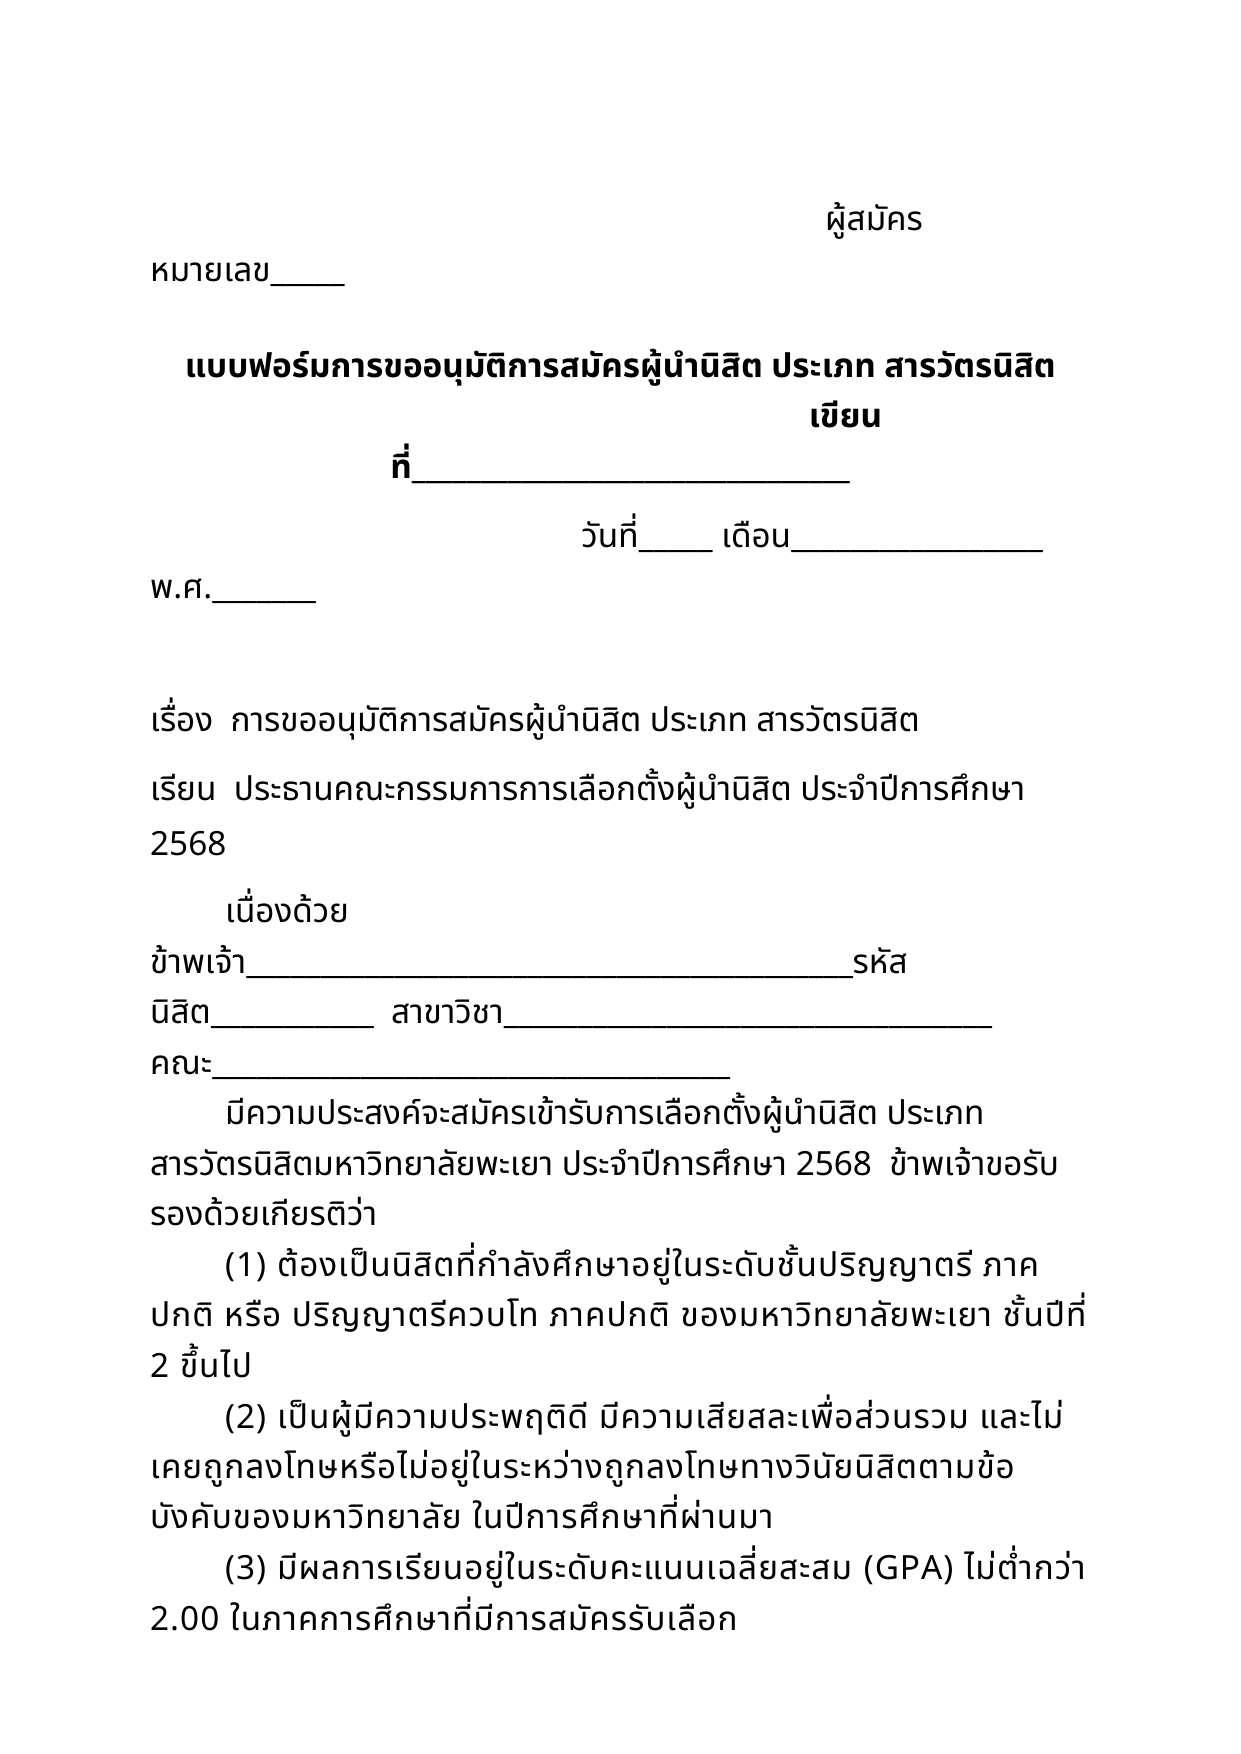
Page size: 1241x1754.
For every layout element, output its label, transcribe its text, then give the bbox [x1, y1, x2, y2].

text (1) ต้องเป็นนิสิตที่กำลังศึกษาอยู่ในระดับชั้นปริญญาตรี ภาคปกติ หรือ ปริญญาตรีควบโท ภาคปกติ ของมหาวิทยาลัยพะเยา ชั้นปีที่ 2 ขึ้นไป [150, 1241, 1090, 1392]
text (3) มีผลการเรียนอยู่ในระดับคะแนนเฉลี่ยสะสม (GPA) ไม่ต่ำกว่า 2.00 ในภาคการศึกษาที่มีการสมัครรับเลือก [150, 1544, 1090, 1645]
text วันที่_____ เดือน_________________ พ.ศ._______ [150, 512, 1090, 613]
text เนื่องด้วย ข้าพเจ้า_________________________________________รหัสนิสิต___________ สาขาวิชา_________________________________ คณะ___________________________________ [150, 887, 1090, 1089]
text เขียนที่________________________________ [150, 392, 1090, 493]
text มีความประสงค์จะสมัครเข้ารับการเลือกตั้งผู้นำนิสิต ประเภท สารวัตรนิสิตมหาวิทยาลัยพะเยา ประจำปีการศึกษา 2568 ข้าพเจ้าขอรับรองด้วยเกียรติว่า [150, 1089, 1090, 1241]
text (2) เป็นผู้มีความประพฤติดี มีความเสียสละเพื่อส่วนรวม และไม่เคยถูกลงโทษหรือไม่อยู่ในระหว่างถูกลงโทษทางวินัยนิสิตตามข้อบังคับของมหาวิทยาลัย ในปีการศึกษาที่ผ่านมา [150, 1392, 1090, 1544]
text เรียน ประธานคณะกรรมการการเลือกตั้งผู้นำนิสิต ประจำปีการศึกษา 2568 [150, 765, 1090, 865]
text ผู้สมัครหมายเลข_____ [150, 195, 1090, 296]
text เรื่อง การขออนุมัติการสมัครผู้นำนิสิต ประเภท สารวัตรนิสิต [150, 696, 1090, 747]
text แบบฟอร์มการขออนุมัติการสมัครผู้นำนิสิต ประเภท สารวัตรนิสิต [150, 342, 1090, 392]
